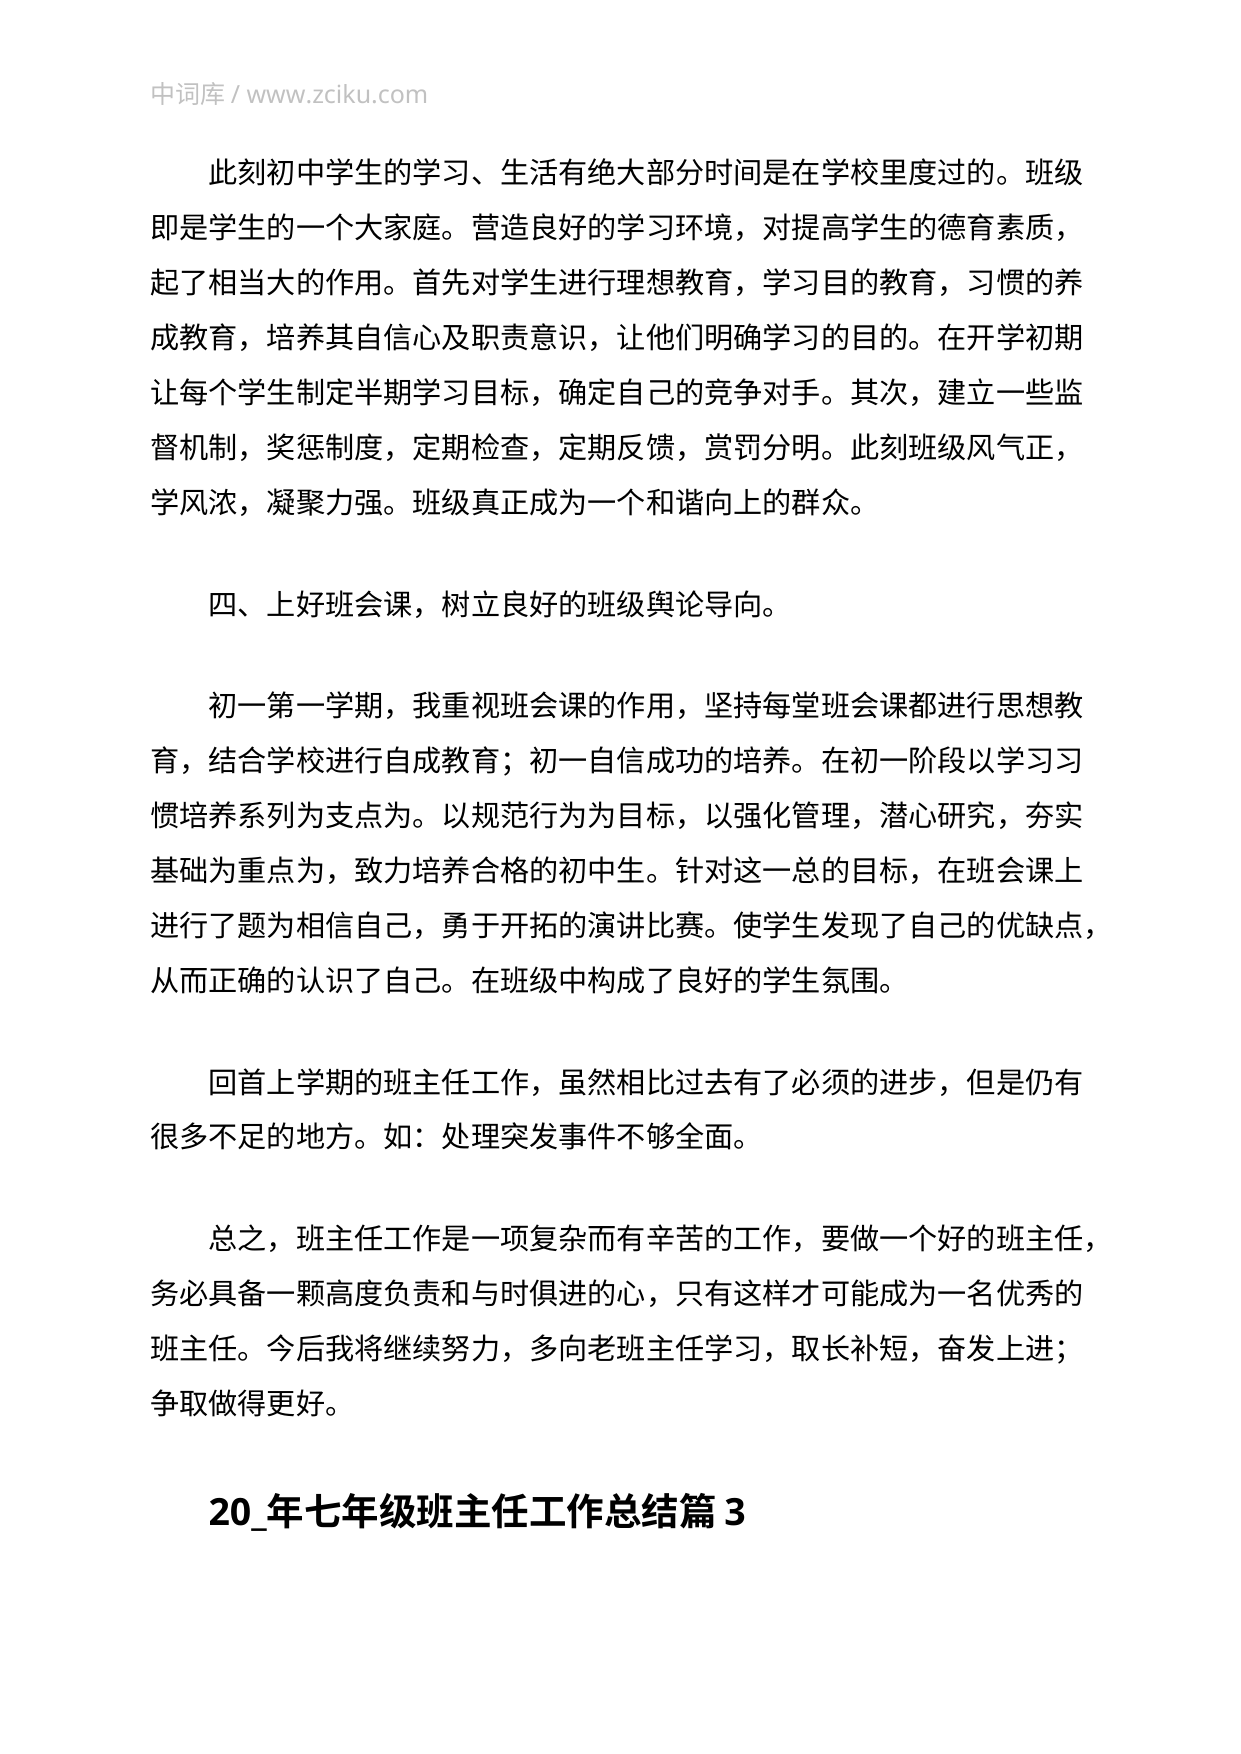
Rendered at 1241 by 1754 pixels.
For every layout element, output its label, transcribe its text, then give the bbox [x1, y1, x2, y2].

text 初一第一学期，我重视班会课的作用，坚持每堂班会课都进行思想教育，结合学校进行自成教育；初一自信成功的培养。在初一阶段以学习习惯培养系列为支点为。以规范行为为目标，以强化管理，潜心研究，夯实基础为重点为，致力培养合格的初中生。针对这一总的目标，在班会课上进行了题为相信自己，勇于开拓的演讲比赛。使学生发现了自己的优缺点，从而正确的认识了自己。在班级中构成了良好的学生氛围。 [150, 683, 1090, 1000]
text 此刻初中学生的学习、生活有绝大部分时间是在学校里度过的。班级即是学生的一个大家庭。营造良好的学习环境，对提高学生的德育素质，起了相当大的作用。首先对学生进行理想教育，学习目的教育，习惯的养成教育，培养其自信心及职责意识，让他们明确学习的目的。在开学初期让每个学生制定半期学习目标，确定自己的竞争对手。其次，建立一些监督机制，奖惩制度，定期检查，定期反馈，赏罚分明。此刻班级风气正，学风浓，凝聚力强。班级真正成为一个和谐向上的群众。 [150, 150, 1090, 522]
text 总之，班主任工作是一项复杂而有辛苦的工作，要做一个好的班主任，务必具备一颗高度负责和与时俱进的心，只有这样才可能成为一名优秀的班主任。今后我将继续努力，多向老班主任学习，取长补短，奋发上进；争取做得更好。 [150, 1216, 1090, 1423]
text 回首上学期的班主任工作，虽然相比过去有了必须的进步，但是仍有很多不足的地方。如：处理突发事件不够全面。 [150, 1059, 1090, 1156]
text 四、上好班会课，树立良好的班级舆论导向。 [150, 581, 1090, 623]
text 20_年七年级班主任工作总结篇3 [150, 1482, 1090, 1537]
